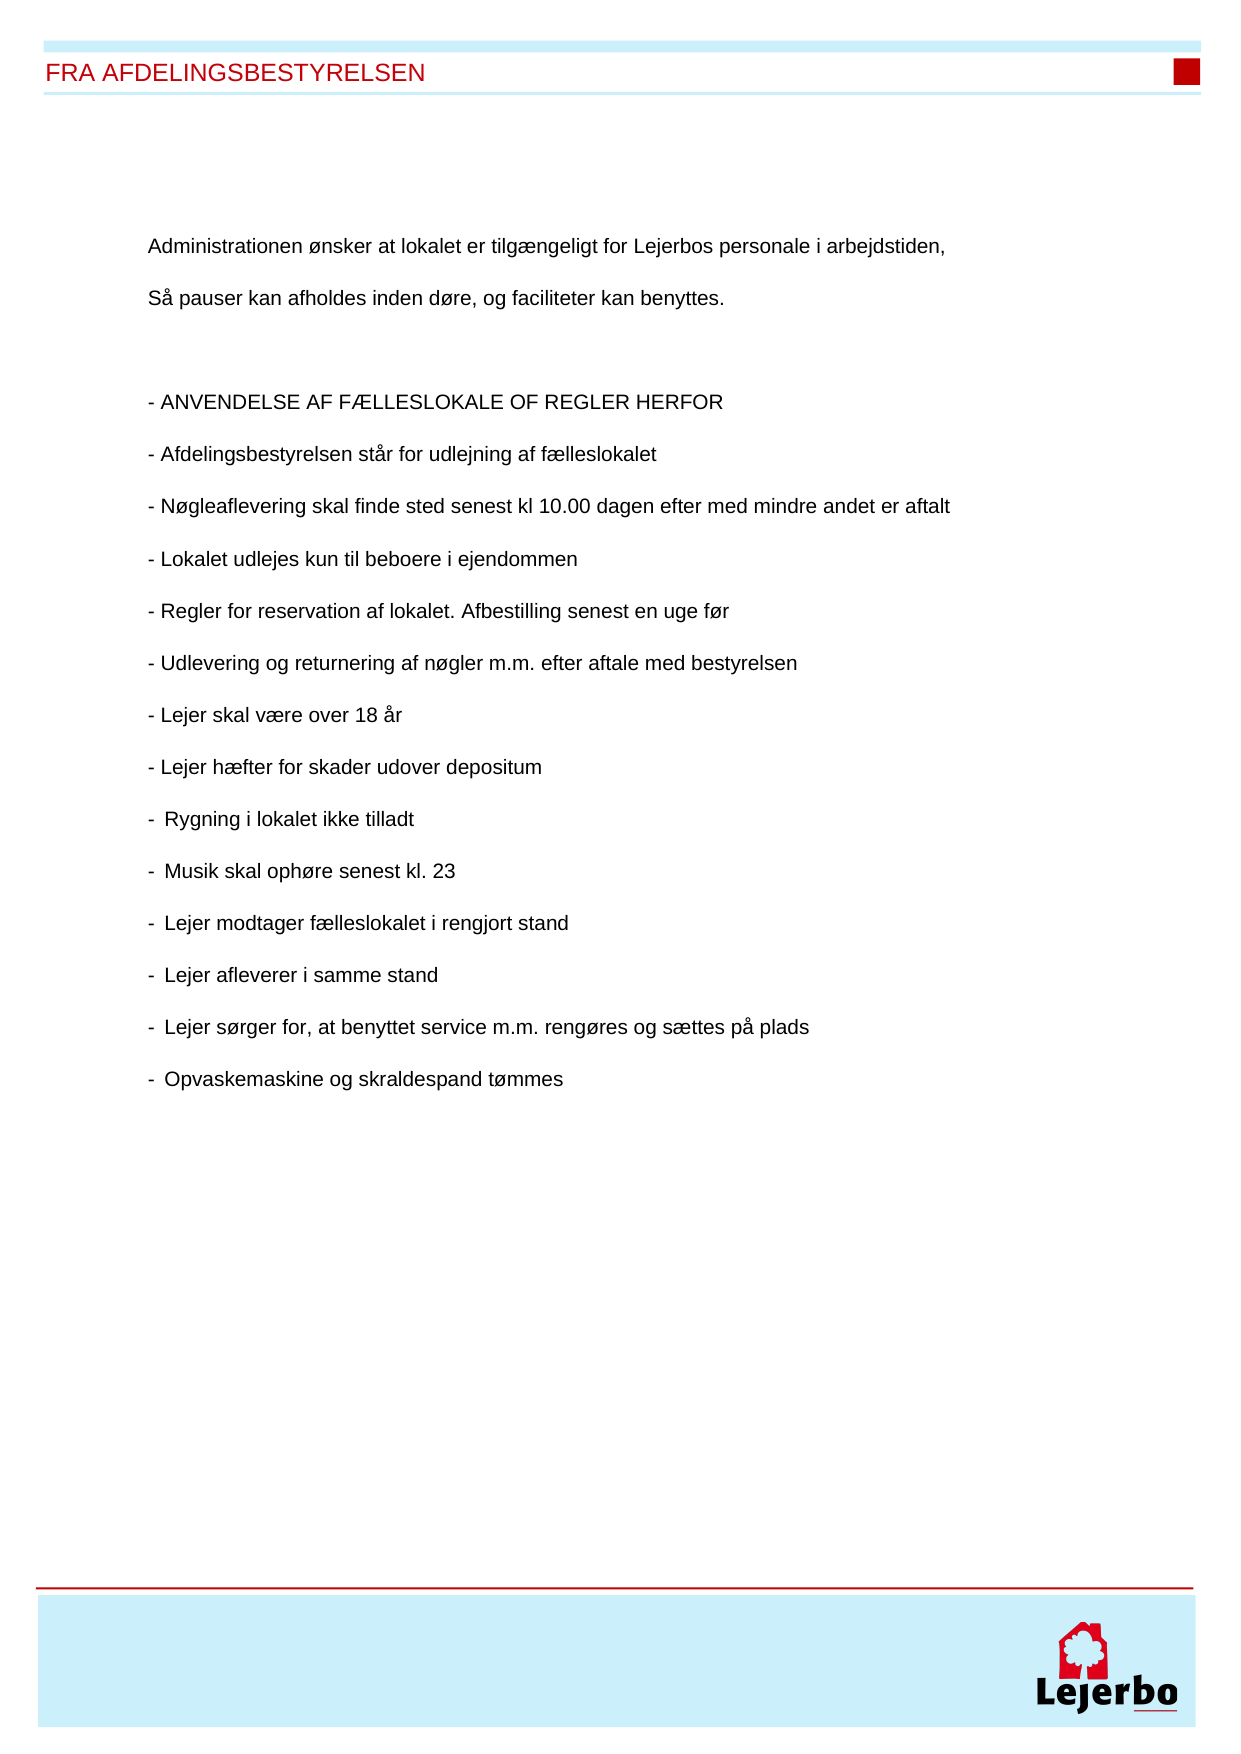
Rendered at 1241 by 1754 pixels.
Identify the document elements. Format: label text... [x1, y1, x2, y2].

text - Nøgleaflevering skal finde sted senest kl 10.00 dagen efter med mindre andet er aftalt [148, 492, 1033, 519]
list Lejer sørger for, at benyttet service m.m. rengøres og sættes på plads [148, 1013, 1033, 1040]
text Så pauser kan afholdes inden døre, og faciliteter kan benyttes. [148, 284, 1033, 311]
list Musik skal ophøre senest kl. 23 [148, 857, 1033, 884]
list Rygning i lokalet ikke tilladt [148, 805, 1033, 832]
text - ANVENDELSE AF FÆLLESLOKALE OF REGLER HERFOR [148, 388, 1033, 415]
list Lejer afleverer i samme stand [148, 961, 1033, 988]
text - Lokalet udlejes kun til beboere i ejendommen [148, 544, 1033, 571]
text Administrationen ønsker at lokalet er tilgængeligt for Lejerbos personale i arbejdstiden, [148, 232, 1033, 259]
text - Afdelingsbestyrelsen står for udlejning af fælleslokalet [148, 440, 1033, 467]
text - Regler for reservation af lokalet. Afbestilling senest en uge før [148, 596, 1033, 623]
picture [1037, 1622, 1178, 1714]
text - Udlevering og returnering af nøgler m.m. efter aftale med bestyrelsen [148, 648, 1033, 676]
list Opvaskemaskine og skraldespand tømmes [148, 1065, 1033, 1092]
text - Lejer skal være over 18 år [148, 701, 1033, 728]
list Lejer modtager fælleslokalet i rengjort stand [148, 909, 1033, 936]
text - Lejer hæfter for skader udover depositum [148, 753, 1033, 780]
